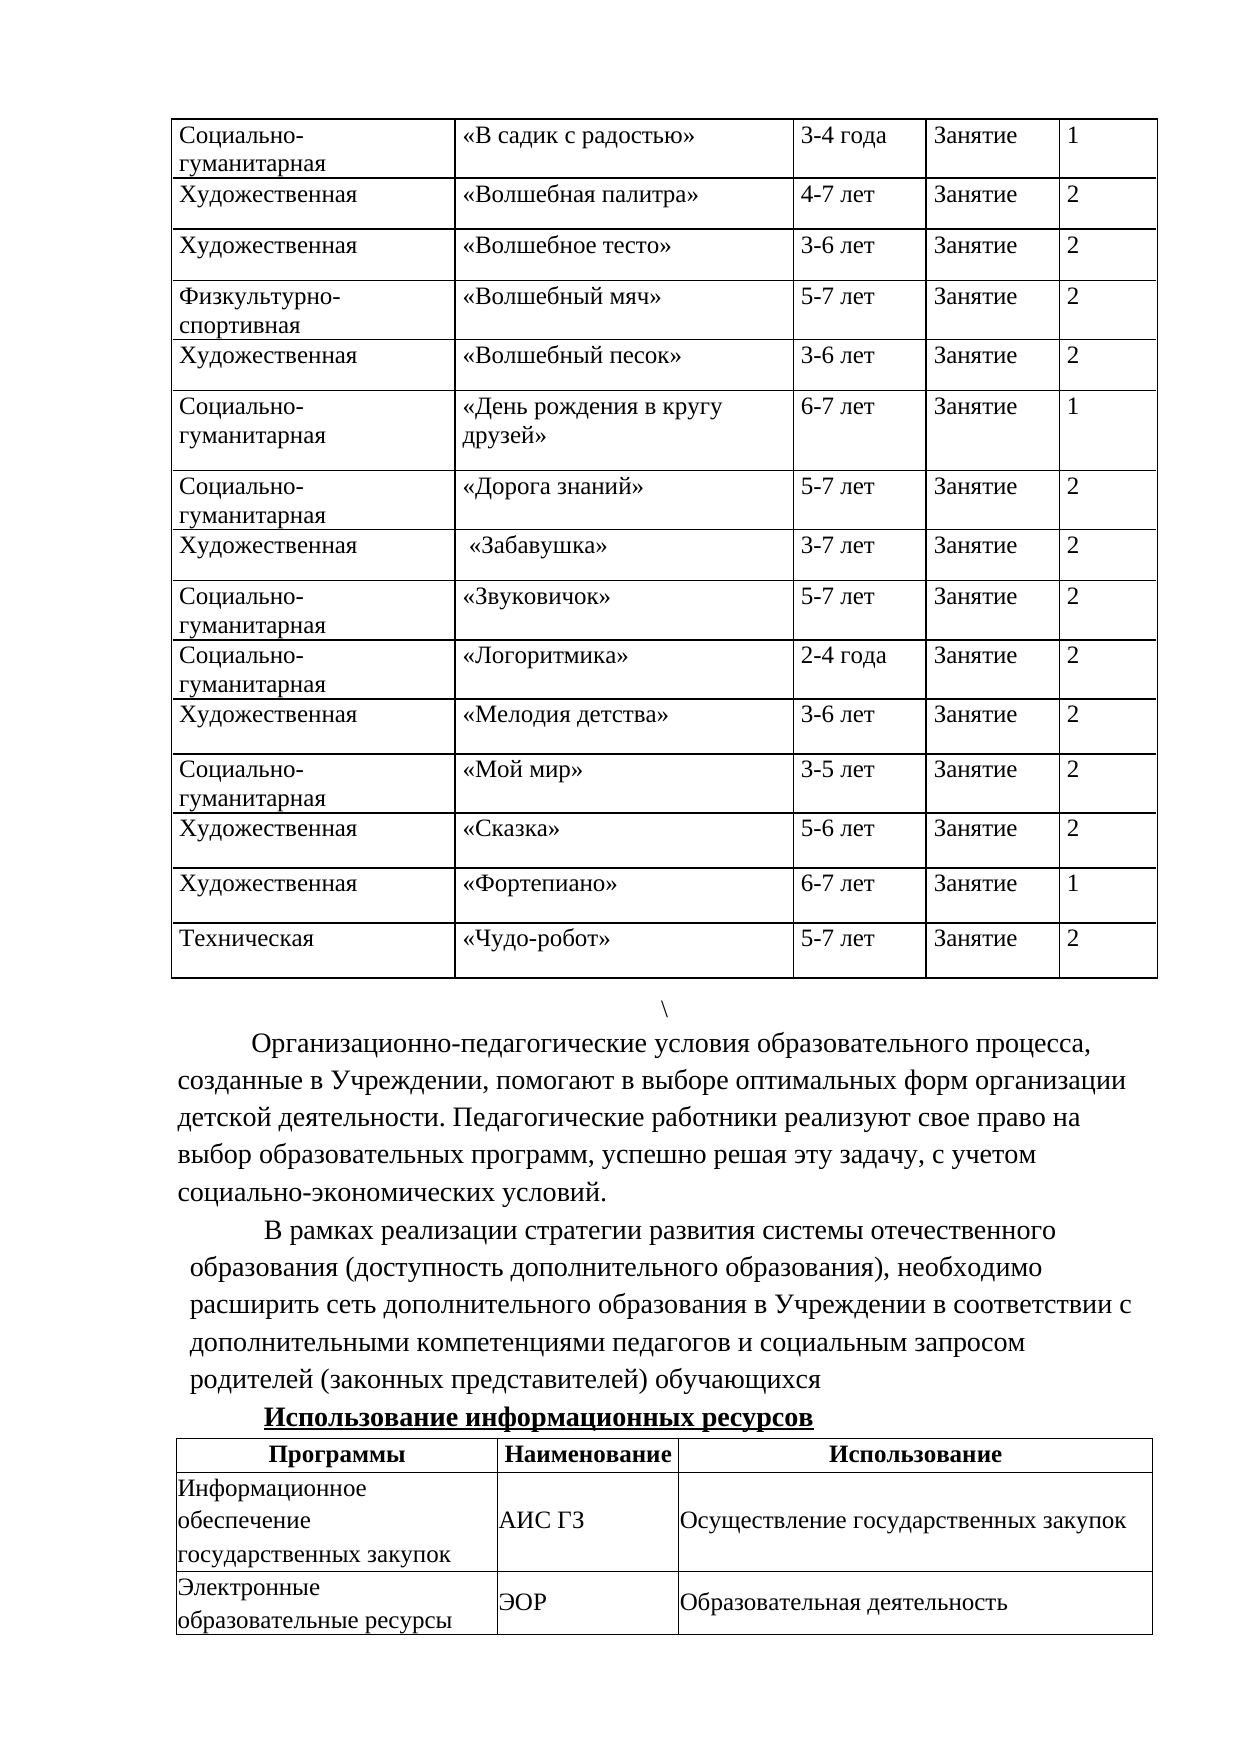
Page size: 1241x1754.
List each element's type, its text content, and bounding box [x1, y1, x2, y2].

table_cell Художественная [172, 340, 454, 390]
table_cell Социально-гуманитарная [172, 754, 454, 812]
text Организационно-педагогические условия образовательного процесса, созданные в Учреждении, помогают в выборе оптимальных форм организации детской деятельности. Педагогические работники реализуют свое право на выбор образовательных программ, успешно решая эту задачу, с учетом социально-экономических условий. [177, 1008, 1147, 1207]
table_cell 2 [1060, 529, 1157, 580]
table_cell 2 [1060, 580, 1157, 639]
table_cell Художественная [172, 813, 454, 867]
table_cell 3-6 лет [794, 700, 925, 753]
table_cell «Сказка» [456, 814, 793, 867]
table_cell Художественная [172, 868, 454, 922]
table_cell Занятие [927, 230, 1059, 279]
table_header Использование [679, 1439, 1152, 1472]
table_cell Социально-гуманитарная [172, 120, 454, 177]
table_cell Информационное обеспечение государственных закупок [177, 1473, 497, 1571]
table_cell 6-7 лет [794, 391, 925, 469]
table_cell 3-6 лет [794, 340, 925, 390]
table_cell Занятие [927, 530, 1059, 580]
table_cell 5-7 лет [794, 581, 925, 639]
table_cell Занятие [927, 581, 1059, 639]
table_cell Занятие [927, 924, 1059, 977]
table_cell 5-7 лет [794, 471, 925, 529]
table_cell 3-5 лет [794, 755, 925, 812]
table_cell Занятие [927, 179, 1059, 228]
table_cell 2 [1060, 470, 1157, 529]
table_cell Электронные образовательные ресурсы [177, 1572, 497, 1634]
table_cell «Звуковичок» [456, 581, 793, 639]
table_cell Занятие [927, 755, 1059, 812]
table_cell Социально-гуманитарная [172, 640, 454, 698]
table_cell Художественная [172, 530, 454, 580]
table_cell Занятие [927, 814, 1059, 867]
table_cell Занятие [927, 869, 1059, 922]
table_cell «Волшебное тесто» [456, 230, 793, 279]
table_cell Осуществление государственных закупок [679, 1473, 1152, 1571]
table_cell Занятие [927, 641, 1059, 698]
table_cell Занятие [927, 281, 1059, 338]
table_cell Занятие [927, 471, 1059, 529]
table_cell 2 [1060, 280, 1157, 338]
table_cell 2 [1060, 812, 1157, 867]
table_cell Художественная [172, 178, 454, 228]
table_cell 2-4 года [794, 641, 925, 698]
table_cell «Мой мир» [456, 755, 793, 812]
table_header Программы [177, 1439, 497, 1472]
table_cell Занятие [927, 340, 1059, 390]
table_cell «Волшебный мяч» [456, 281, 793, 338]
table_cell 5-7 лет [794, 281, 925, 338]
table_cell 5-7 лет [794, 924, 925, 977]
table_cell 2 [1060, 639, 1157, 698]
table_cell 1 [1060, 120, 1157, 177]
table_cell «Дорога знаний» [456, 471, 793, 529]
table_cell «Волшебный песок» [456, 340, 793, 390]
table_cell «Мелодия детства» [456, 700, 793, 753]
table_cell АИС ГЗ [498, 1473, 678, 1571]
table_cell Техническая [172, 923, 454, 977]
table_cell 3-6 лет [794, 230, 925, 279]
table_cell «Забавушка» [456, 530, 793, 580]
table_cell Социально-гуманитарная [172, 581, 454, 639]
table_cell 3-7 лет [794, 530, 925, 580]
table_cell «Волшебная палитра» [456, 179, 793, 228]
table_cell Занятие [927, 391, 1059, 469]
table_cell 6-7 лет [794, 869, 925, 922]
table_cell Социально-гуманитарная [172, 471, 454, 529]
table_cell Художественная [172, 229, 454, 279]
table_cell 2 [1060, 339, 1157, 390]
table_cell «Чудо-робот» [456, 924, 793, 977]
table_cell Занятие [927, 120, 1059, 177]
table_cell 2 [1060, 922, 1157, 977]
table_cell 5-6 лет [794, 814, 925, 867]
table_cell Художественная [172, 699, 454, 753]
table_cell Социально-гуманитарная [172, 391, 454, 469]
table_cell Физкультурно-спортивная [172, 281, 454, 338]
table_cell 2 [1060, 753, 1157, 812]
table_cell 4-7 лет [794, 179, 925, 228]
table_cell Образовательная деятельность [679, 1572, 1152, 1634]
table_cell «Фортепиано» [456, 869, 793, 922]
table_cell 2 [1060, 177, 1157, 228]
table_cell 1 [1060, 390, 1157, 469]
table_cell Занятие [927, 700, 1059, 753]
text Использование информационных ресурсов [189, 1400, 1147, 1433]
table_cell 2 [1060, 698, 1157, 753]
table_cell 2 [1060, 228, 1157, 279]
table_header Наименование [498, 1439, 678, 1472]
text В рамках реализации стратегии развития системы отечественного образования (доступность дополнительного образования), необходимо расширить сеть дополнительного образования в Учреждении в соответствии с дополнительными компетенциями педагогов и социальным запросом родителей (законных представителей) обучающихся [189, 1213, 1147, 1394]
table_cell 3-4 года [794, 120, 925, 177]
table_cell «День рождения в кругу друзей» [456, 391, 793, 469]
table_cell ЭОР [498, 1572, 678, 1634]
table_cell «В садик с радостью» [456, 120, 793, 177]
table_cell 1 [1060, 867, 1157, 922]
table_cell «Логоритмика» [456, 641, 793, 698]
